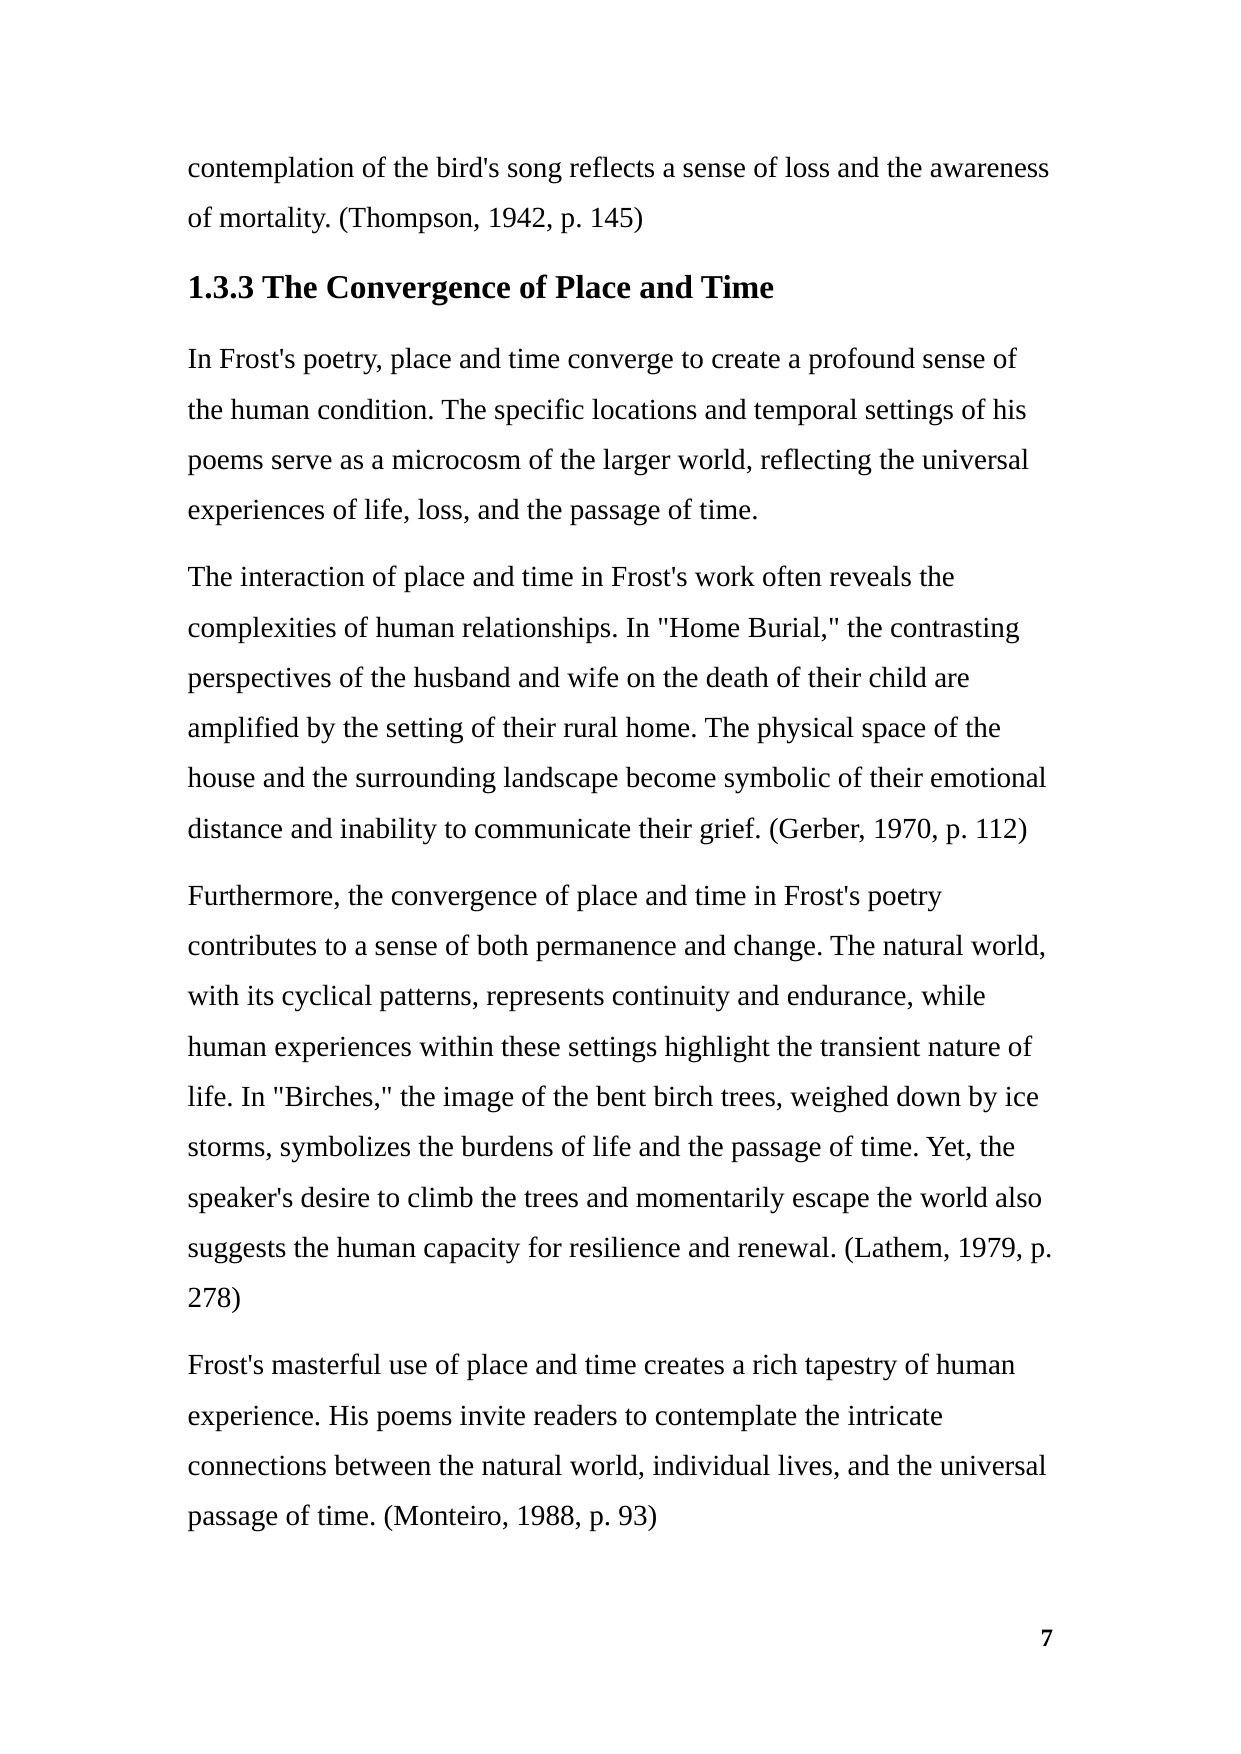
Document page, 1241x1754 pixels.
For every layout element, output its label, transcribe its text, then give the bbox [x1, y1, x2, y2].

text In Frost's poetry, place and time converge to create a profound sense of the human condition. The specific locations and temporal settings of his poems serve as a microcosm of the larger world, reflecting the universal experiences of life, loss, and the passage of time. [187, 341, 1053, 526]
text Furthermore, the convergence of place and time in Frost's poetry contributes to a sense of both permanence and change. The natural world, with its cyclical patterns, represents continuity and endurance, while human experiences within these settings highlight the transient nature of life. In "Birches," the image of the bent birch trees, weighed down by ice storms, symbolizes the burdens of life and the passage of time. Yet, the speaker's desire to climb the trees and momentarily escape the world also suggests the human capacity for resilience and renewal. (Lathem, 1979, p. 278) [187, 878, 1053, 1314]
text 1.3.3 The Convergence of Place and Time [187, 267, 1053, 306]
text The interaction of place and time in Frost's work often reveals the complexities of human relationships. In "Home Burial," the contrasting perspectives of the husband and wife on the death of their child are amplified by the setting of their rural home. The physical space of the house and the surrounding landscape become symbolic of their emotional distance and inability to communicate their grief. (Gerber, 1970, p. 112) [187, 559, 1053, 844]
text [187, 150, 1053, 234]
text Frost's masterful use of place and time creates a rich tapestry of human experience. His poems invite readers to contemplate the intricate connections between the natural world, individual lives, and the universal passage of time. (Monteiro, 1988, p. 93) [187, 1347, 1053, 1532]
